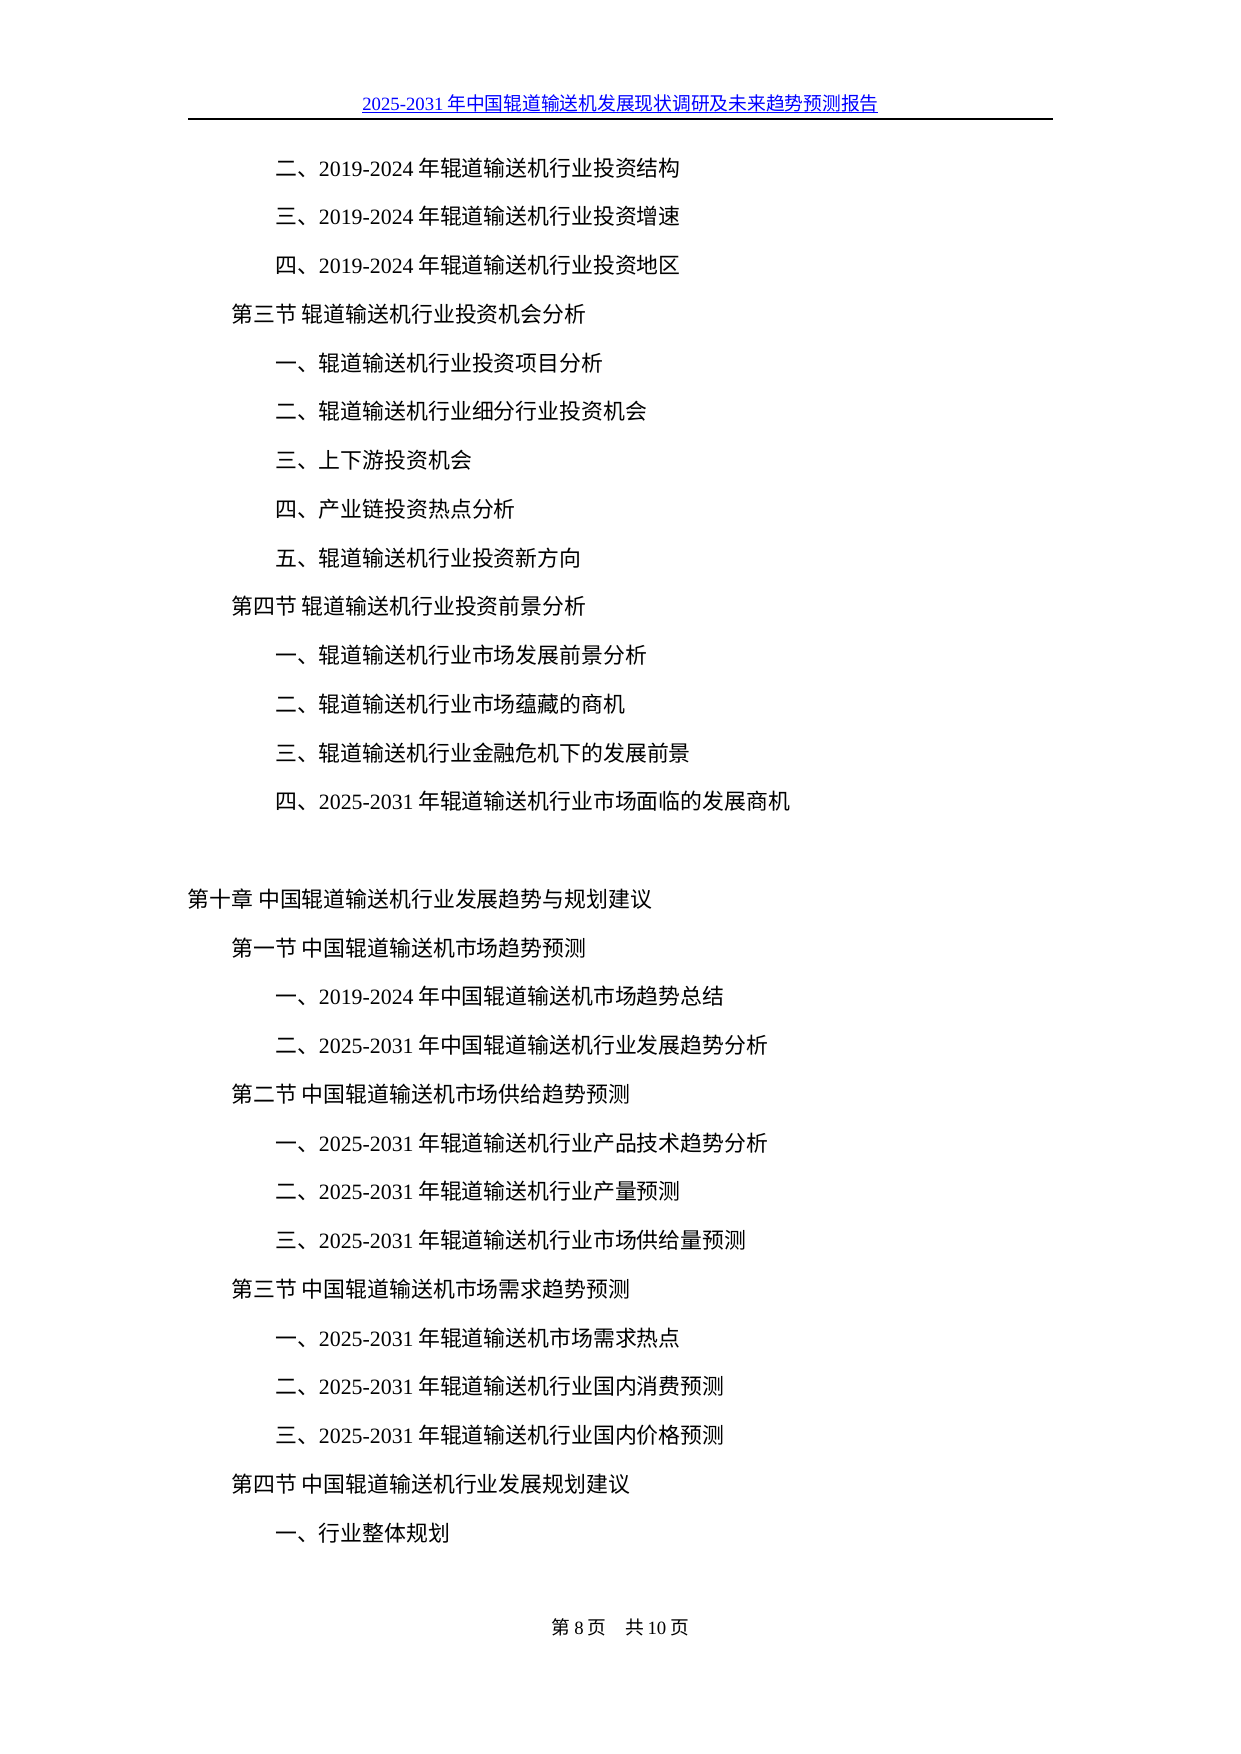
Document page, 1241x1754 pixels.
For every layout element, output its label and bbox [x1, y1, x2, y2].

text [187, 150, 1053, 1548]
